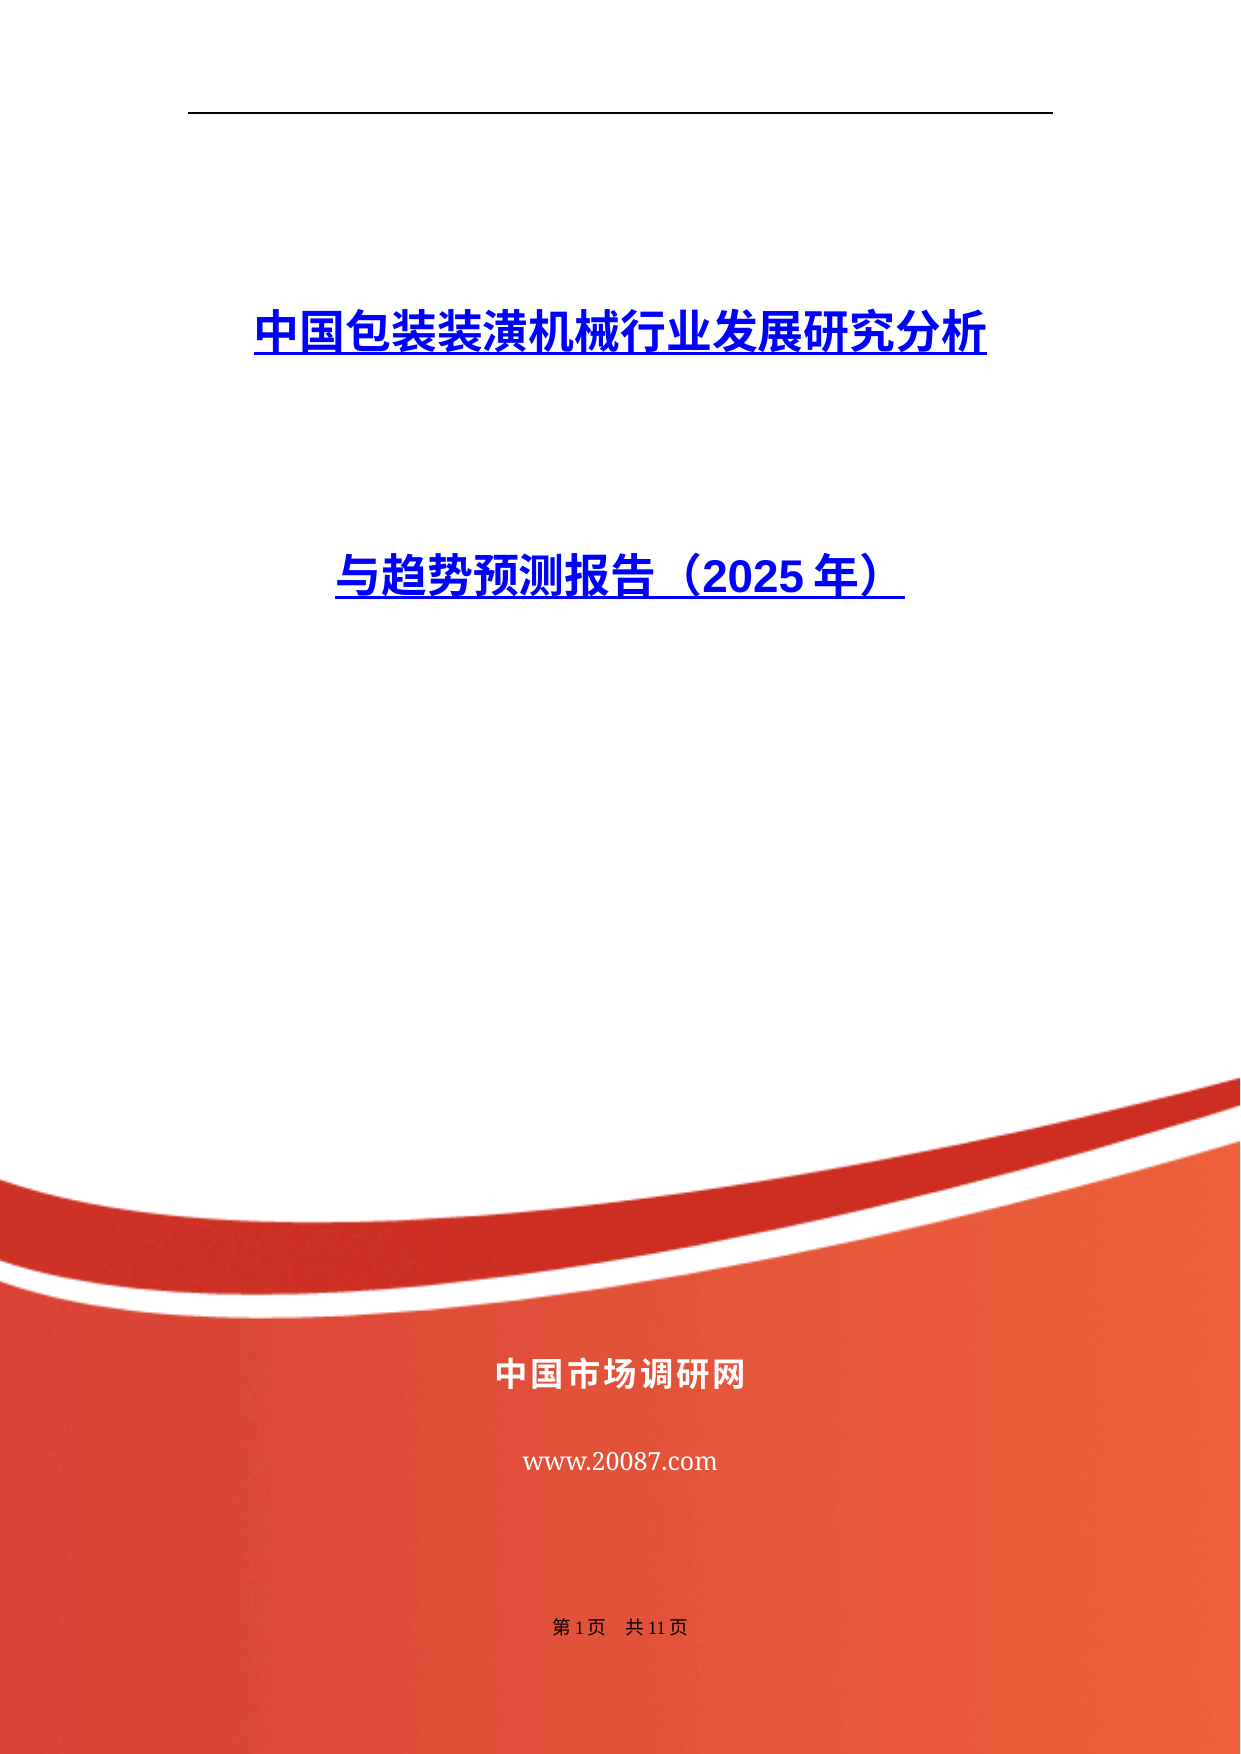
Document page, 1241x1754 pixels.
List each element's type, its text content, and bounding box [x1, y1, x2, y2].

text www.20087.com [187, 1428, 1053, 1493]
subtitle 中国市场调研网 [187, 1339, 1053, 1404]
table_header 中国包装装潢机械行业发展研究分析与趋势预测报告（2025年） [188, 207, 1053, 773]
picture [0, 1006, 1241, 1754]
